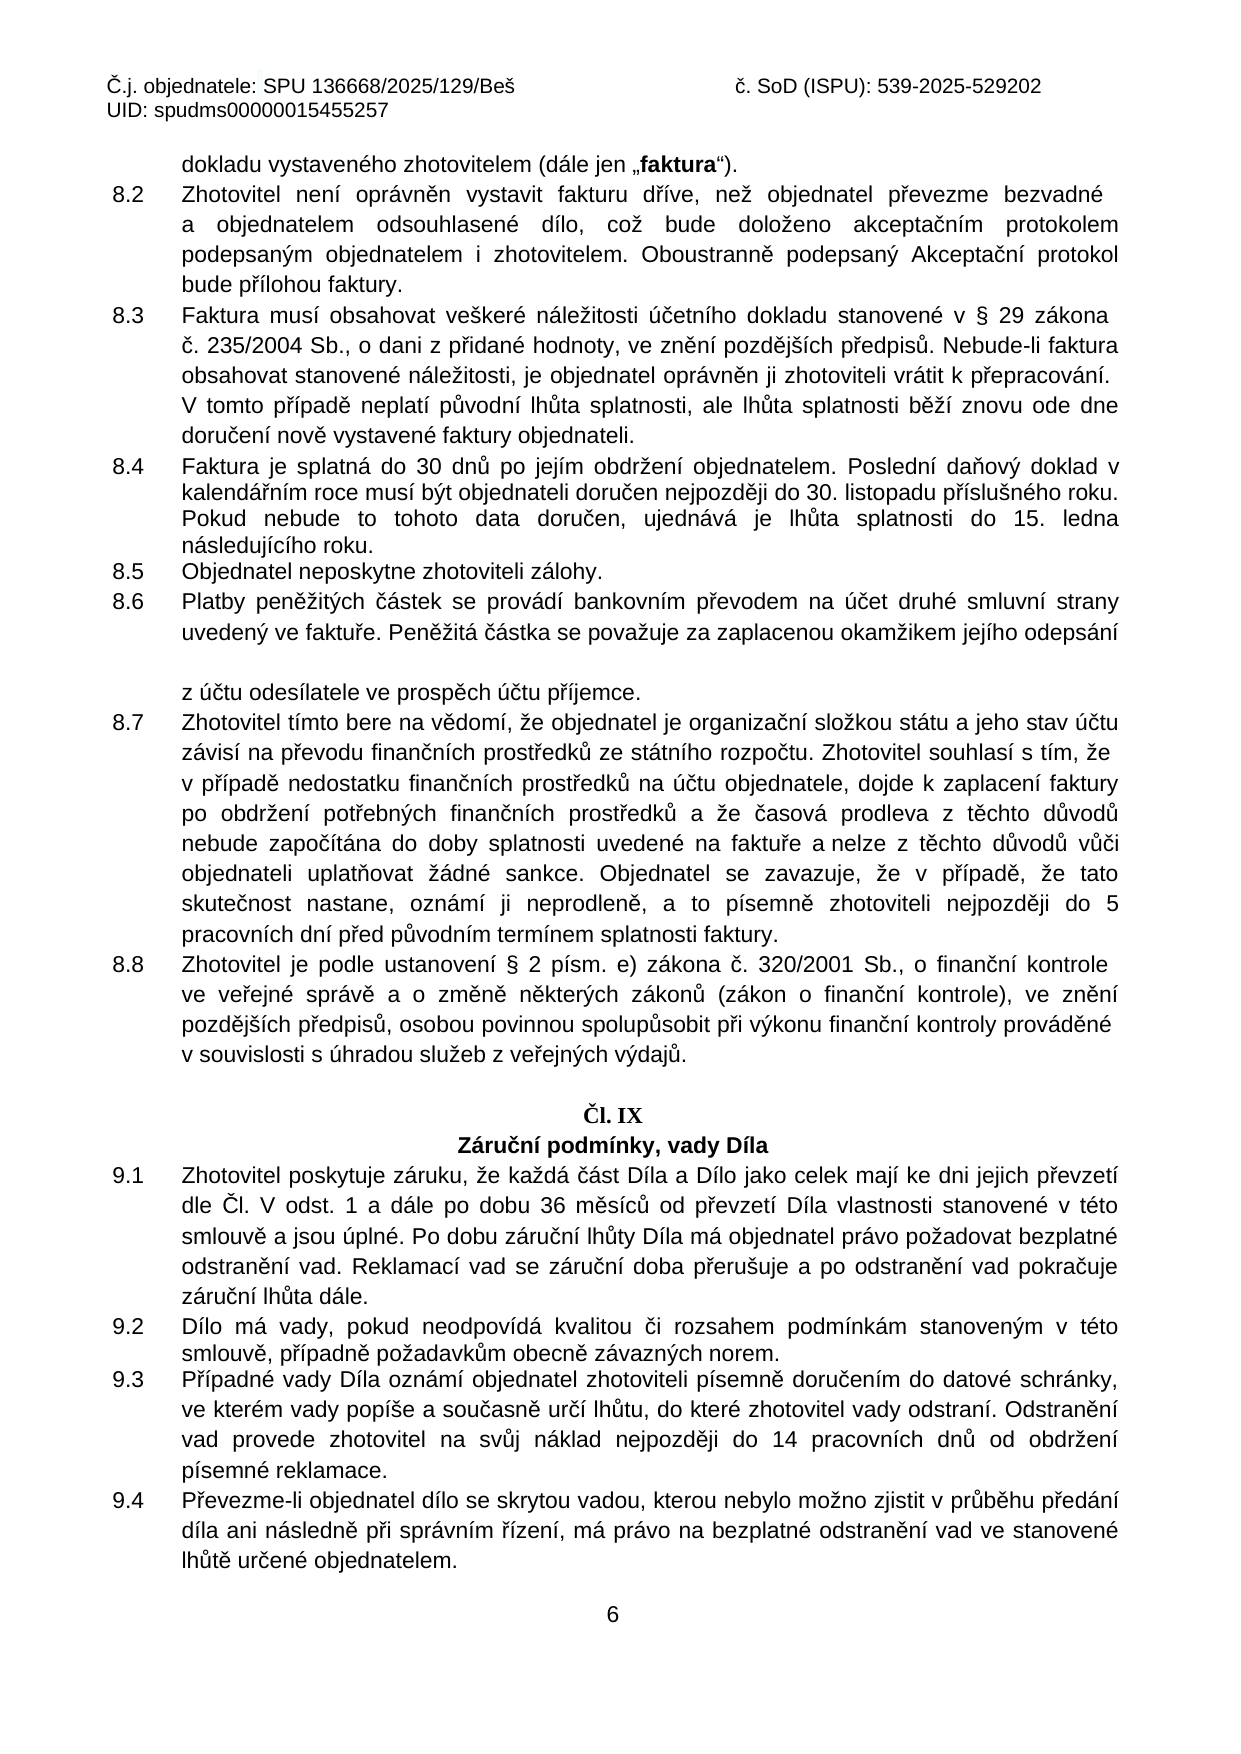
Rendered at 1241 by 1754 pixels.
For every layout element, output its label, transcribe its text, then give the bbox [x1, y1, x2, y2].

list Dílo má vady, pokud neodpovídá kvalitou či rozsahem podmínkám stanoveným v této smlouvě, případně požadavkům obecně závazných norem. [144, 1313, 1119, 1366]
list Zhotovitel poskytuje záruku, že každá část Díla a Dílo jako celek mají ke dni jejich převzetí dle Čl. V odst. 1 a dále po dobu 36 měsíců od převzetí Díla vlastnosti stanovené v této smlouvě a jsou úplné. Po dobu záruční lhůty Díla má objednatel právo požadovat bezplatné odstranění vad. Reklamací vad se záruční doba přerušuje a po odstranění vad pokračuje záruční lhůta dále. [144, 1162, 1119, 1309]
list Záruční podmínky, vady Díla [106, 1102, 1119, 1158]
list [144, 151, 1119, 177]
list Faktura musí obsahovat veškeré náležitosti účetního dokladu stanovené v § 29 zákona č. 235/2004 Sb., o dani z přidané hodnoty, ve znění pozdějších předpisů. Nebude-li faktura obsahovat stanovené náležitosti, je objednatel oprávněn ji zhotoviteli vrátit k přepracování. V tomto případě neplatí původní lhůta splatnosti, ale lhůta splatnosti běží znovu ode dne doručení nově vystavené faktury objednateli. [144, 302, 1119, 449]
list Převezme-li objednatel dílo se skrytou vadou, kterou nebylo možno zjistit v průběhu předání díla ani následně při správním řízení, má právo na bezplatné odstranění vad ve stanovené lhůtě určené objednatelem. [144, 1487, 1119, 1574]
list Případné vady Díla oznámí objednatel zhotoviteli písemně doručením do datové schránky, ve kterém vady popíše a současně určí lhůtu, do které zhotovitel vady odstraní. Odstranění vad provede zhotovitel na svůj náklad nejpozději do 14 pracovních dnů od obdržení písemné reklamace. [144, 1366, 1119, 1483]
list Platby peněžitých částek se provádí bankovním převodem na účet druhé smluvní strany uvedený ve faktuře. Peněžitá částka se považuje za zaplacenou okamžikem jejího odepsání z účtu odesílatele ve prospěch účtu příjemce. [144, 588, 1119, 705]
list Zhotovitel tímto bere na vědomí, že objednatel je organizační složkou státu a jeho stav účtu závisí na převodu finančních prostředků ze státního rozpočtu. Zhotovitel souhlasí s tím, že v případě nedostatku finančních prostředků na účtu objednatele, dojde k zaplacení faktury po obdržení potřebných finančních prostředků a že časová prodleva z těchto důvodů nebude započítána do doby splatnosti uvedené na faktuře a nelze z těchto důvodů vůči objednateli uplatňovat žádné sankce. Objednatel se zavazuje, že v případě, že tato skutečnost nastane, oznámí ji neprodleně, a to písemně zhotoviteli nejpozději do 5 pracovních dní před původním termínem splatnosti faktury. [144, 709, 1119, 947]
list Faktura je splatná do 30 dnů po jejím obdržení objednatelem. Poslední daňový doklad v kalendářním roce musí být objednateli doručen nejpozději do 30. listopadu příslušného roku. Pokud nebude to tohoto data doručen, ujednává je lhůta splatnosti do 15. ledna následujícího roku. [144, 453, 1119, 558]
list Objednatel neposkytne zhotoviteli zálohy. [144, 558, 1119, 584]
list Zhotovitel není oprávněn vystavit fakturu dříve, než objednatel převezme bezvadné a objednatelem odsouhlasené dílo, což bude doloženo akceptačním protokolem podepsaným objednatelem i zhotovitelem. Oboustranně podepsaný Akceptační protokol bude přílohou faktury. [144, 181, 1119, 298]
list Zhotovitel je podle ustanovení § 2 písm. e) zákona č. 320/2001 Sb., o finanční kontrole ve veřejné správě a o změně některých zákonů (zákon o finanční kontrole), ve znění pozdějších předpisů, osobou povinnou spolupůsobit při výkonu finanční kontroly prováděné v souvislosti s úhradou služeb z veřejných výdajů. [144, 951, 1119, 1068]
